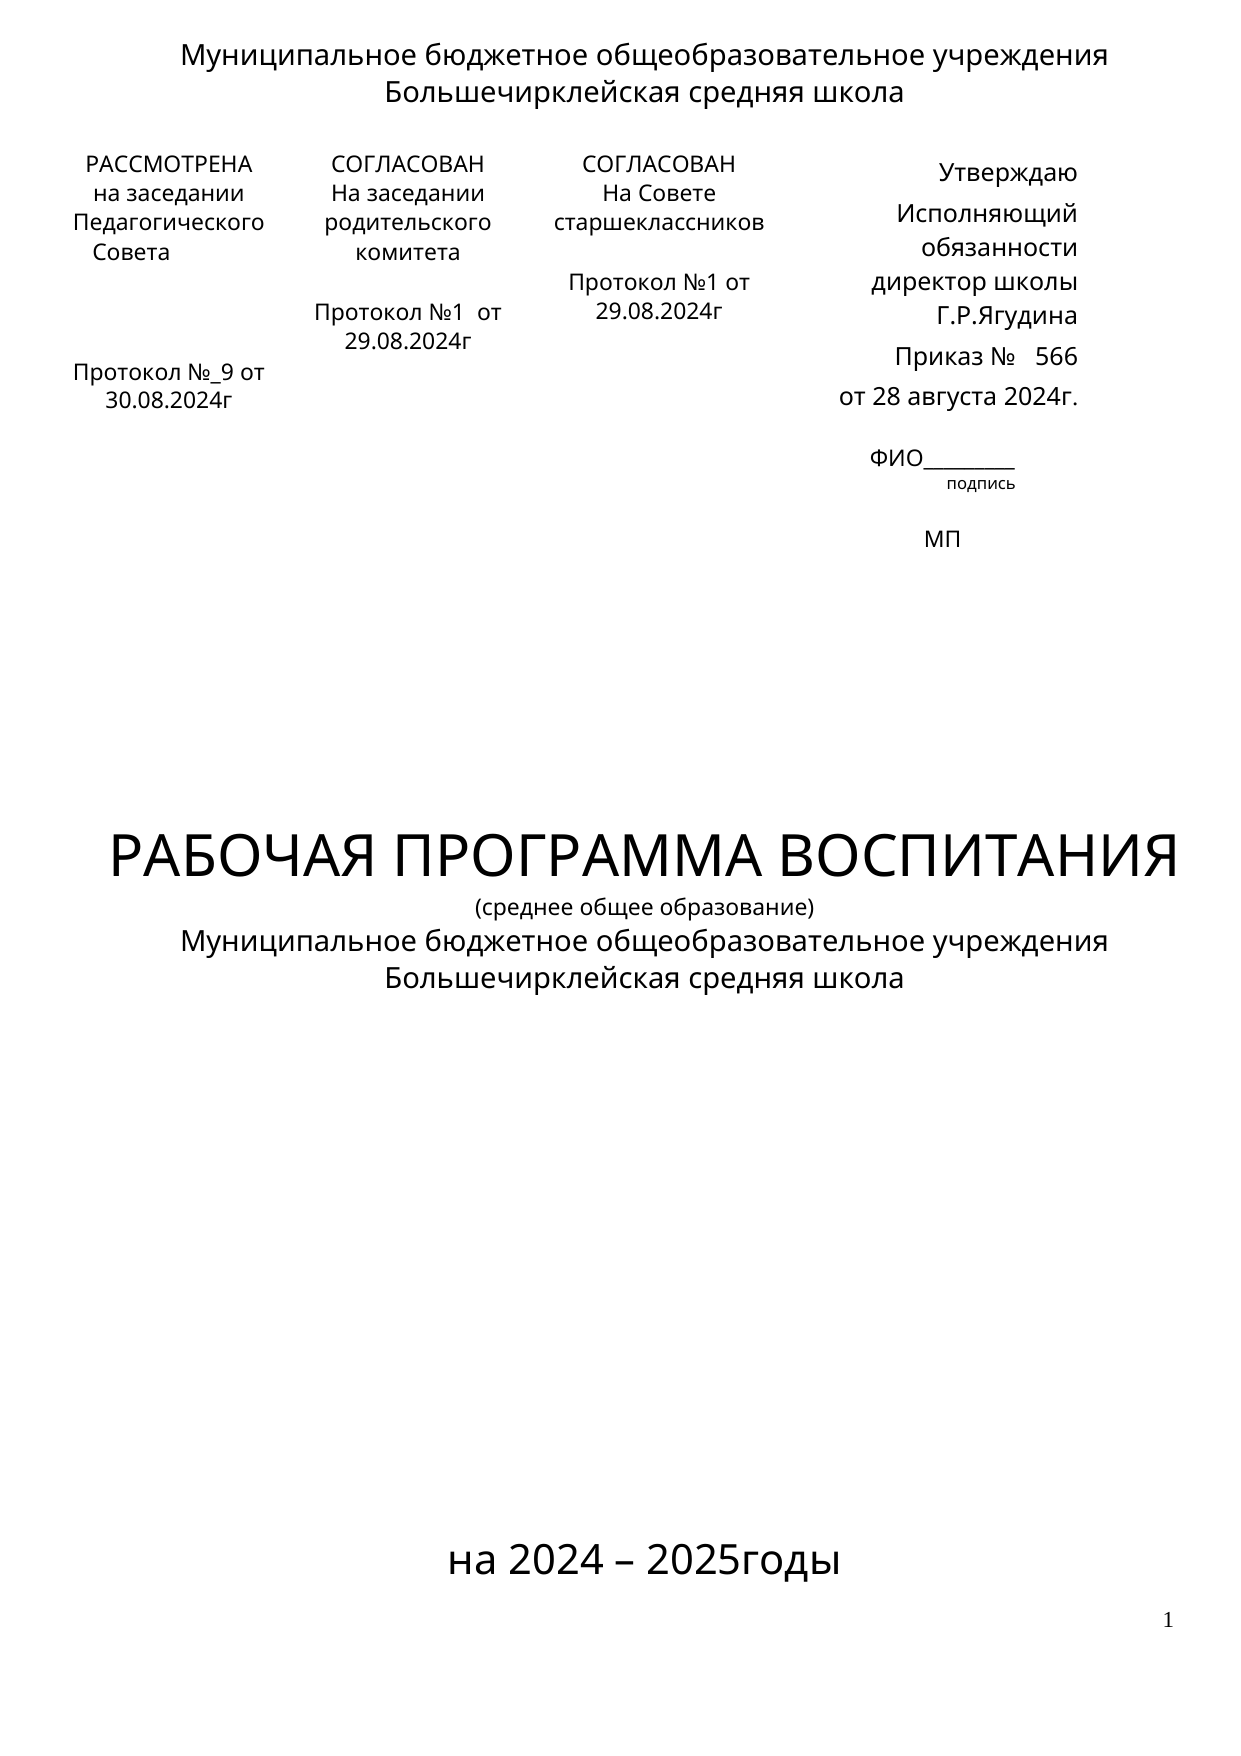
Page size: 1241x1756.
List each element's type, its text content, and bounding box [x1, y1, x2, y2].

text Муниципальное бюджетное общеобразовательное учреждения Большечирклейская средняя школа [74, 35, 1215, 111]
table_header СОГЛАСОВАН На заседании родительского комитета Протокол №1 от 29.08.2024г [293, 148, 523, 553]
table_header Утверждаю Исполняющий обязанности директор школы Г.Р.Ягудина Приказ № 566 от 28 августа 2024г. ФИО_________ подпись МП [795, 148, 1089, 553]
table_header СОГЛАСОВАН На Совете старшеклассников Протокол №1 от 29.08.2024г [523, 148, 795, 553]
text Муниципальное бюджетное общеобразовательное учреждения Большечирклейская средняя школа [74, 922, 1215, 997]
text на 2024 – 2025годы [74, 1531, 1215, 1585]
text РАБОЧАЯ ПРОГРАММА ВОСПИТАНИЯ [74, 817, 1215, 892]
table_header РАССМОТРЕНА на заседании Педагогического Совета подпись Протокол №_9 от 30.08.2024г [44, 148, 293, 553]
text (среднее общее образование) [74, 892, 1215, 922]
